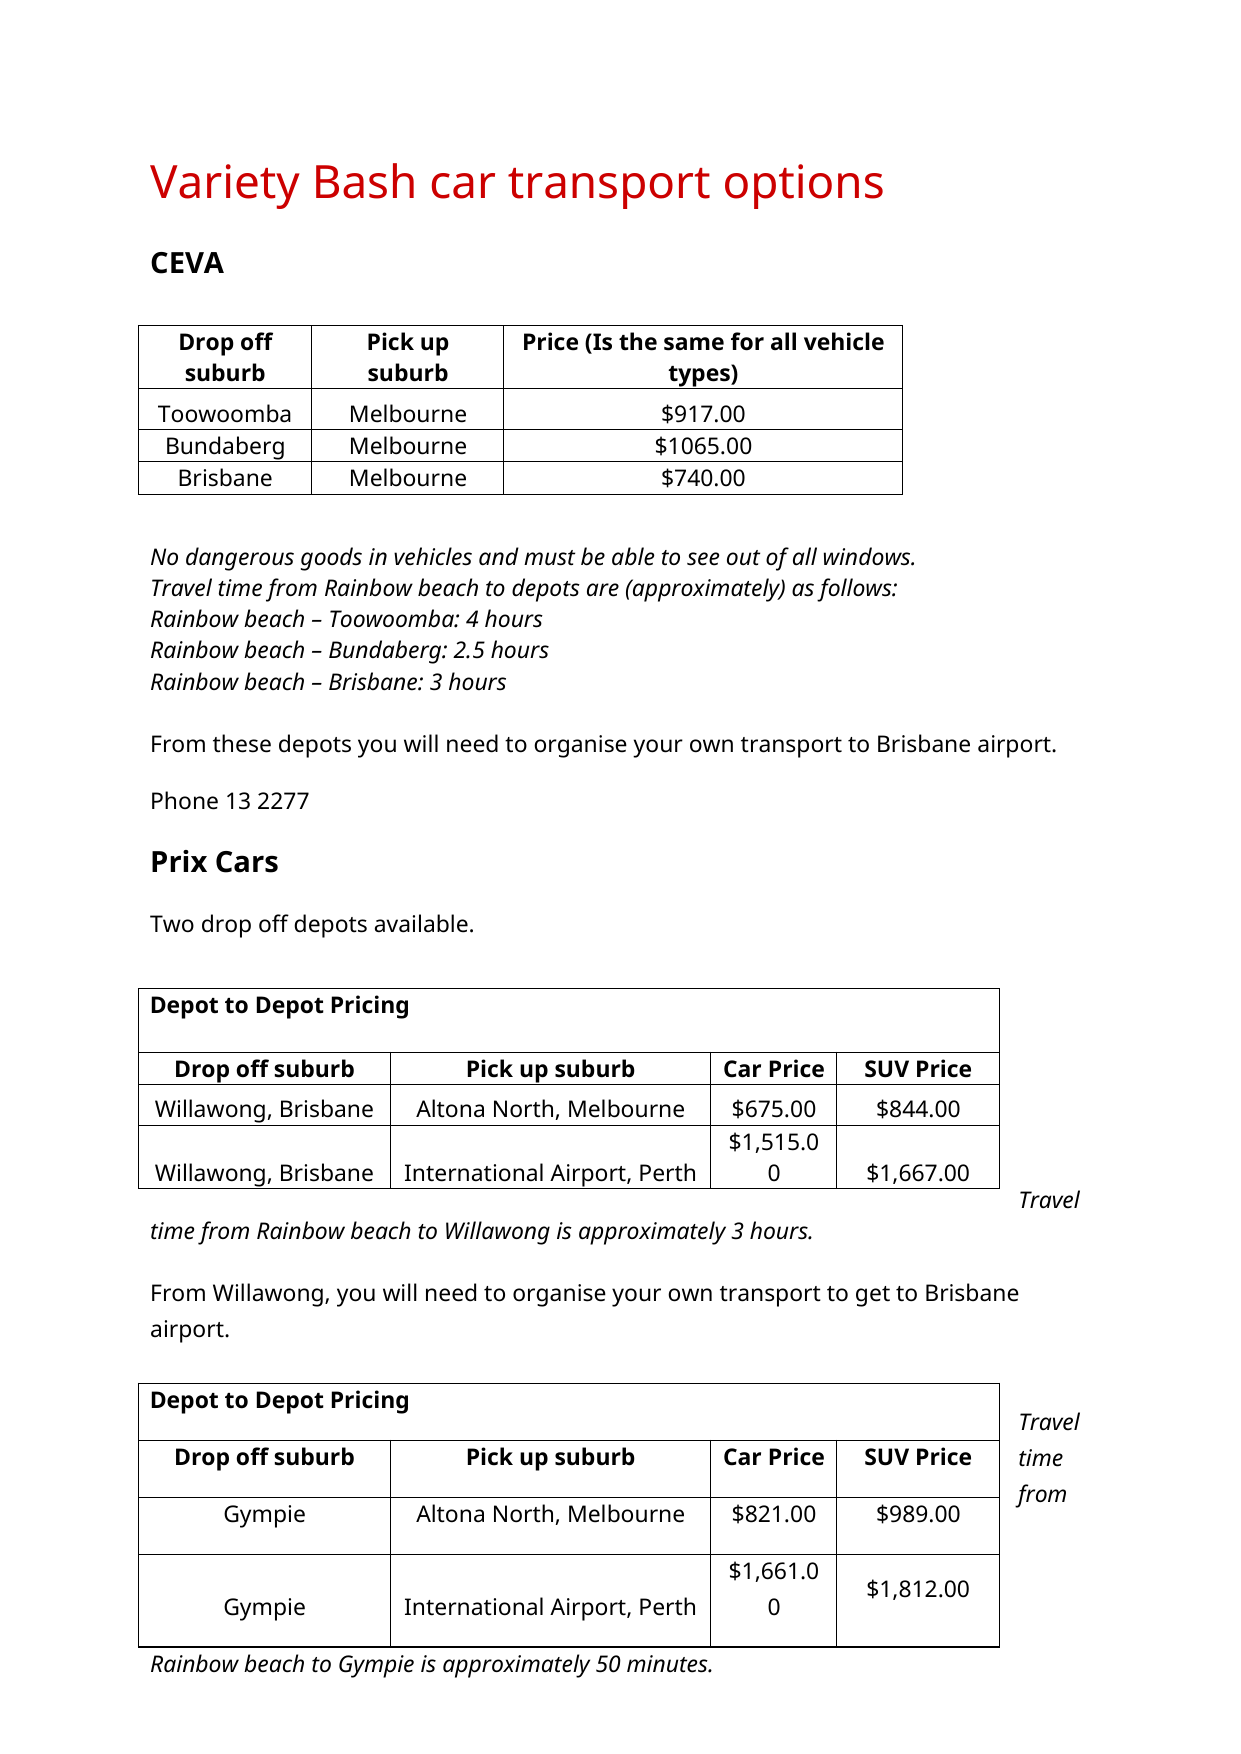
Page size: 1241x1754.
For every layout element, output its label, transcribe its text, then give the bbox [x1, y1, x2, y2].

text CEVA [150, 242, 1090, 282]
table_cell International Airport, Perth [391, 1126, 710, 1188]
table_header Price (Is the same for all vehicle types) [504, 326, 902, 388]
table_cell $844.00 [837, 1085, 999, 1124]
table_cell Toowoomba [139, 389, 311, 429]
table_cell Melbourne [312, 430, 503, 461]
table_cell Altona North, Melbourne [391, 1498, 710, 1553]
text Rainbow beach – Brisbane: 3 hours [150, 666, 1090, 697]
table_cell SUV Price [837, 1053, 999, 1084]
table_cell Melbourne [312, 389, 503, 429]
text Rainbow beach – Toowoomba: 4 hours [150, 603, 1090, 634]
table_header Pick up suburb [312, 326, 503, 388]
table_cell $917.00 [504, 389, 902, 429]
table_cell $675.00 [711, 1085, 836, 1124]
table_cell $1,667.00 [837, 1126, 999, 1188]
text From Willawong, you will need to organise your own transport to get to Brisbane airport. [150, 1277, 1090, 1344]
table_cell Melbourne [312, 462, 503, 493]
table_cell Car Price [711, 1441, 836, 1497]
text Two drop off depots available. [150, 908, 1090, 939]
table_cell Drop off suburb [139, 1053, 390, 1084]
table_cell $1,812.00 [837, 1555, 999, 1646]
table_cell Gympie [139, 1498, 390, 1553]
text Variety Bash car transport options [150, 150, 1090, 212]
table_header Drop off suburb [139, 326, 311, 388]
table_header Depot to Depot Pricing [139, 1384, 999, 1439]
table_cell $989.00 [837, 1498, 999, 1553]
text Travel time from Rainbow beach to Gympie is approximately 50 minutes. [150, 1406, 1090, 1679]
text Travel time from Rainbow beach to Willawong is approximately 3 hours. [150, 1184, 1090, 1246]
text Phone 13 2277 [150, 785, 1090, 816]
table_cell SUV Price [837, 1441, 999, 1497]
text Rainbow beach – Bundaberg: 2.5 hours [150, 634, 1090, 666]
table_cell Altona North, Melbourne [391, 1085, 710, 1124]
table_cell Willawong, Brisbane [139, 1126, 390, 1188]
table_cell Willawong, Brisbane [139, 1085, 390, 1124]
table_cell Brisbane [139, 462, 311, 493]
table_cell Car Price [711, 1053, 836, 1084]
text Travel time from Rainbow beach to depots are (approximately) as follows: [150, 572, 1090, 603]
table_cell International Airport, Perth [391, 1555, 710, 1646]
text No dangerous goods in vehicles and must be able to see out of all windows. [150, 541, 1090, 572]
table_cell $1,515.00 [711, 1126, 836, 1188]
table_cell Gympie [139, 1555, 390, 1646]
table_cell $821.00 [711, 1498, 836, 1553]
table_cell $740.00 [504, 462, 902, 493]
text From these depots you will need to organise your own transport to Brisbane airport. [150, 728, 1090, 759]
table_header Depot to Depot Pricing [139, 989, 999, 1052]
table_cell $1,661.00 [711, 1555, 836, 1646]
table_cell Drop off suburb [139, 1441, 390, 1497]
table_cell $1065.00 [504, 430, 902, 461]
table_cell Pick up suburb [391, 1053, 710, 1084]
table_cell Bundaberg [139, 430, 311, 461]
table_cell Pick up suburb [391, 1441, 710, 1497]
text Prix Cars [150, 842, 1090, 881]
